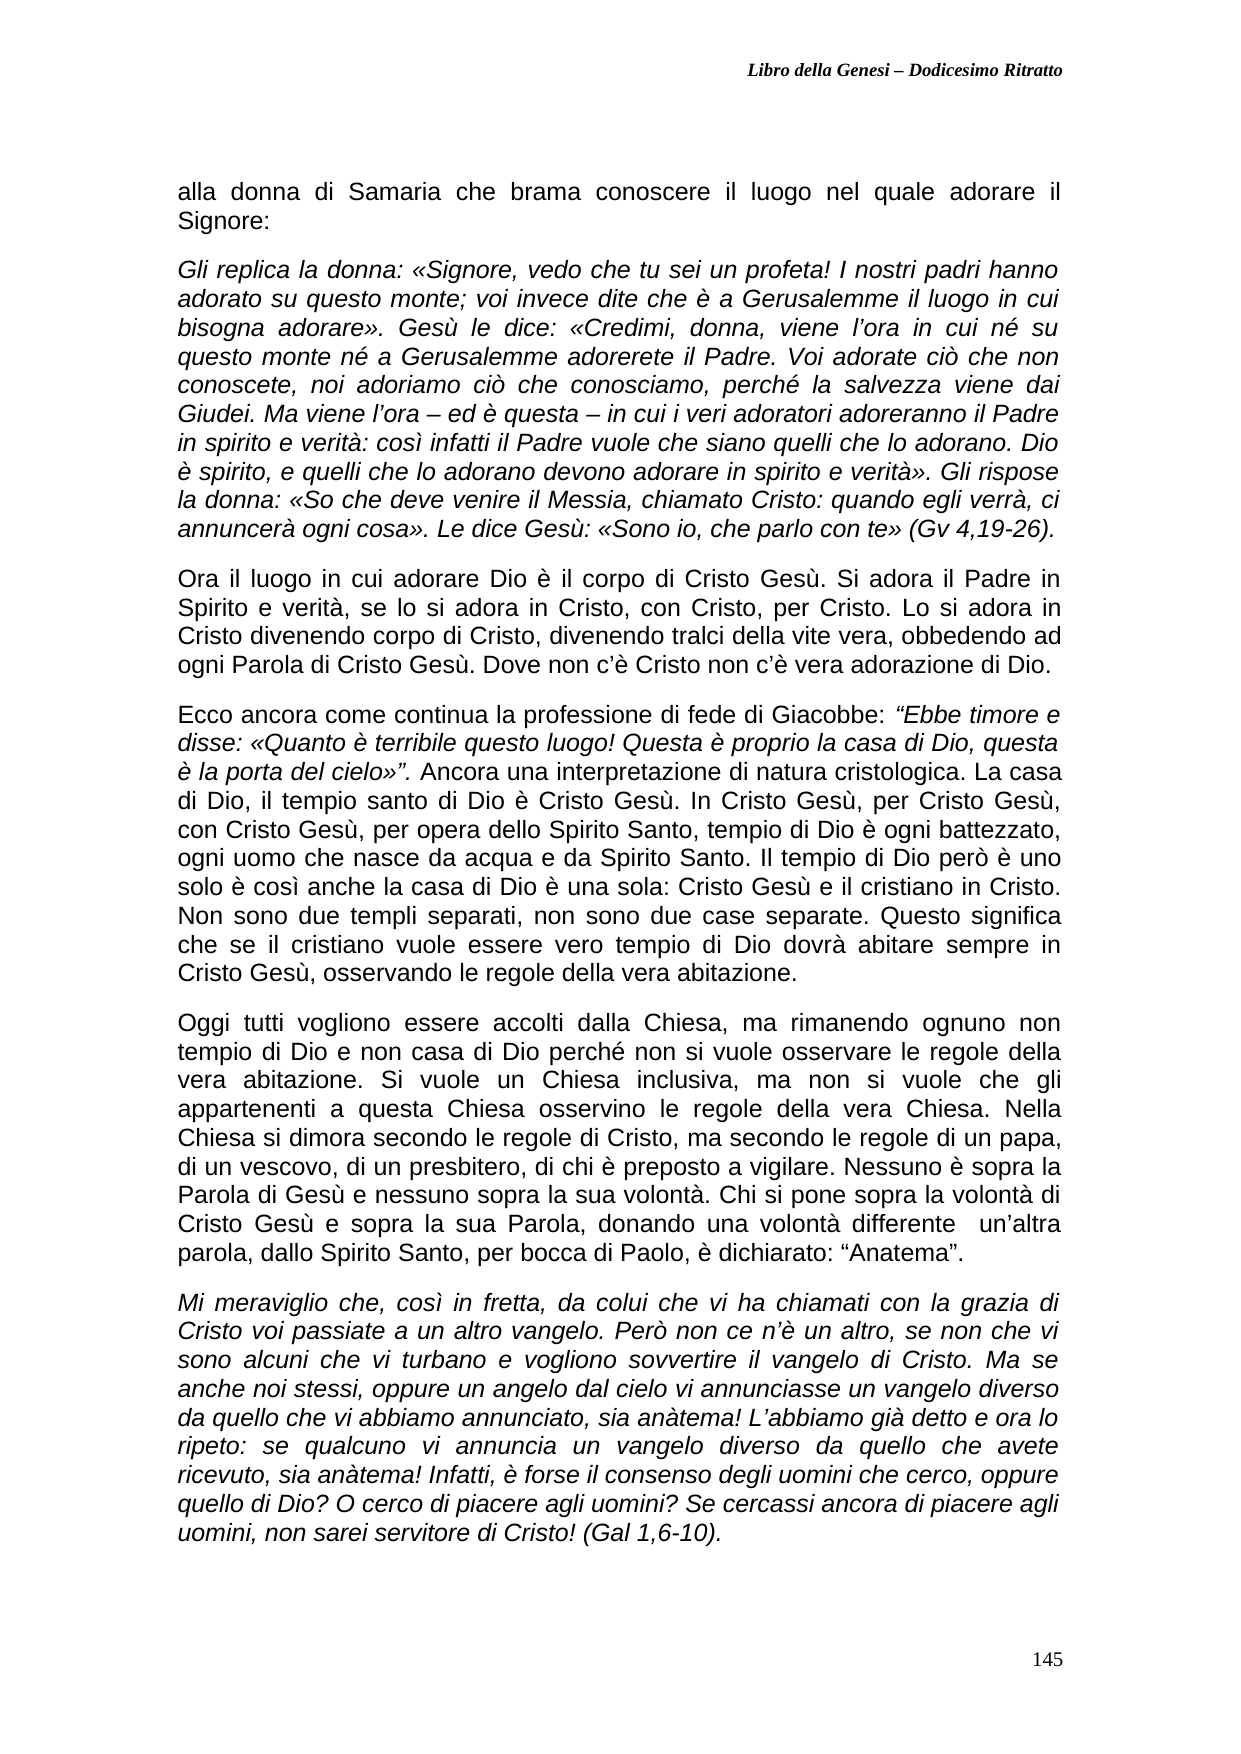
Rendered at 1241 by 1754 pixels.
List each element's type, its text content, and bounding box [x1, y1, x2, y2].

text Oggi tutti vogliono essere accolti dalla Chiesa, ma rimanendo ognuno non tempio di Dio e non casa di Dio perché non si vuole osservare le regole della vera abitazione. Si vuole un Chiesa inclusiva, ma non si vuole che gli appartenenti a questa Chiesa osservino le regole della vera Chiesa. Nella Chiesa si dimora secondo le regole di Cristo, ma secondo le regole di un papa, di un vescovo, di un presbitero, di chi è preposto a vigilare. Nessuno è sopra la Parola di Gesù e nessuno sopra la sua volontà. Chi si pone sopra la volontà di Cristo Gesù e sopra la sua Parola, donando una volontà differente un’altra parola, dallo Spirito Santo, per bocca di Paolo, è dichiarato: “Anatema”. [177, 1008, 1063, 1267]
text Ora il luogo in cui adorare Dio è il corpo di Cristo Gesù. Si adora il Padre in Spirito e verità, se lo si adora in Cristo, con Cristo, per Cristo. Lo si adora in Cristo divenendo corpo di Cristo, divenendo tralci della vite vera, obbedendo ad ogni Parola di Cristo Gesù. Dove non c’è Cristo non c’è vera adorazione di Dio. [177, 564, 1063, 679]
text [177, 177, 1063, 235]
text Ecco ancora come continua la professione di fede di Giacobbe: “Ebbe timore e disse: «Quanto è terribile questo luogo! Questa è proprio la casa di Dio, questa è la porta del cielo»”. Ancora una interpretazione di natura cristologica. La casa di Dio, il tempio santo di Dio è Cristo Gesù. In Cristo Gesù, per Cristo Gesù, con Cristo Gesù, per opera dello Spirito Santo, tempio di Dio è ogni battezzato, ogni uomo che nasce da acqua e da Spirito Santo. Il tempio di Dio però è uno solo è così anche la casa di Dio è una sola: Cristo Gesù e il cristiano in Cristo. Non sono due templi separati, non sono due case separate. Questo significa che se il cristiano vuole essere vero tempio di Dio dovrà abitare sempre in Cristo Gesù, osservando le regole della vera abitazione. [177, 700, 1063, 987]
text Mi meraviglio che, così in fretta, da colui che vi ha chiamati con la grazia di Cristo voi passiate a un altro vangelo. Però non ce n’è un altro, se non che vi sono alcuni che vi turbano e vogliono sovvertire il vangelo di Cristo. Ma se anche noi stessi, oppure un angelo dal cielo vi annunciasse un vangelo diverso da quello che vi abbiamo annunciato, sia anàtema! L’abbiamo già detto e ora lo ripeto: se qualcuno vi annuncia un vangelo diverso da quello che avete ricevuto, sia anàtema! Infatti, è forse il consenso degli uomini che cerco, oppure quello di Dio? O cerco di piacere agli uomini? Se cercassi ancora di piacere agli uomini, non sarei servitore di Cristo! (Gal 1,6-10). [177, 1288, 1063, 1546]
text Gli replica la donna: «Signore, vedo che tu sei un profeta! I nostri padri hanno adorato su questo monte; voi invece dite che è a Gerusalemme il luogo in cui bisogna adorare». Gesù le dice: «Credimi, donna, viene l’ora in cui né su questo monte né a Gerusalemme adorerete il Padre. Voi adorate ciò che non conoscete, noi adoriamo ciò che conosciamo, perché la salvezza viene dai Giudei. Ma viene l’ora – ed è questa – in cui i veri adoratori adoreranno il Padre in spirito e verità: così infatti il Padre vuole che siano quelli che lo adorano. Dio è spirito, e quelli che lo adorano devono adorare in spirito e verità». Gli rispose la donna: «So che deve venire il Messia, chiamato Cristo: quando egli verrà, ci annuncerà ogni cosa». Le dice Gesù: «Sono io, che parlo con te» (Gv 4,19-26). [177, 256, 1063, 543]
